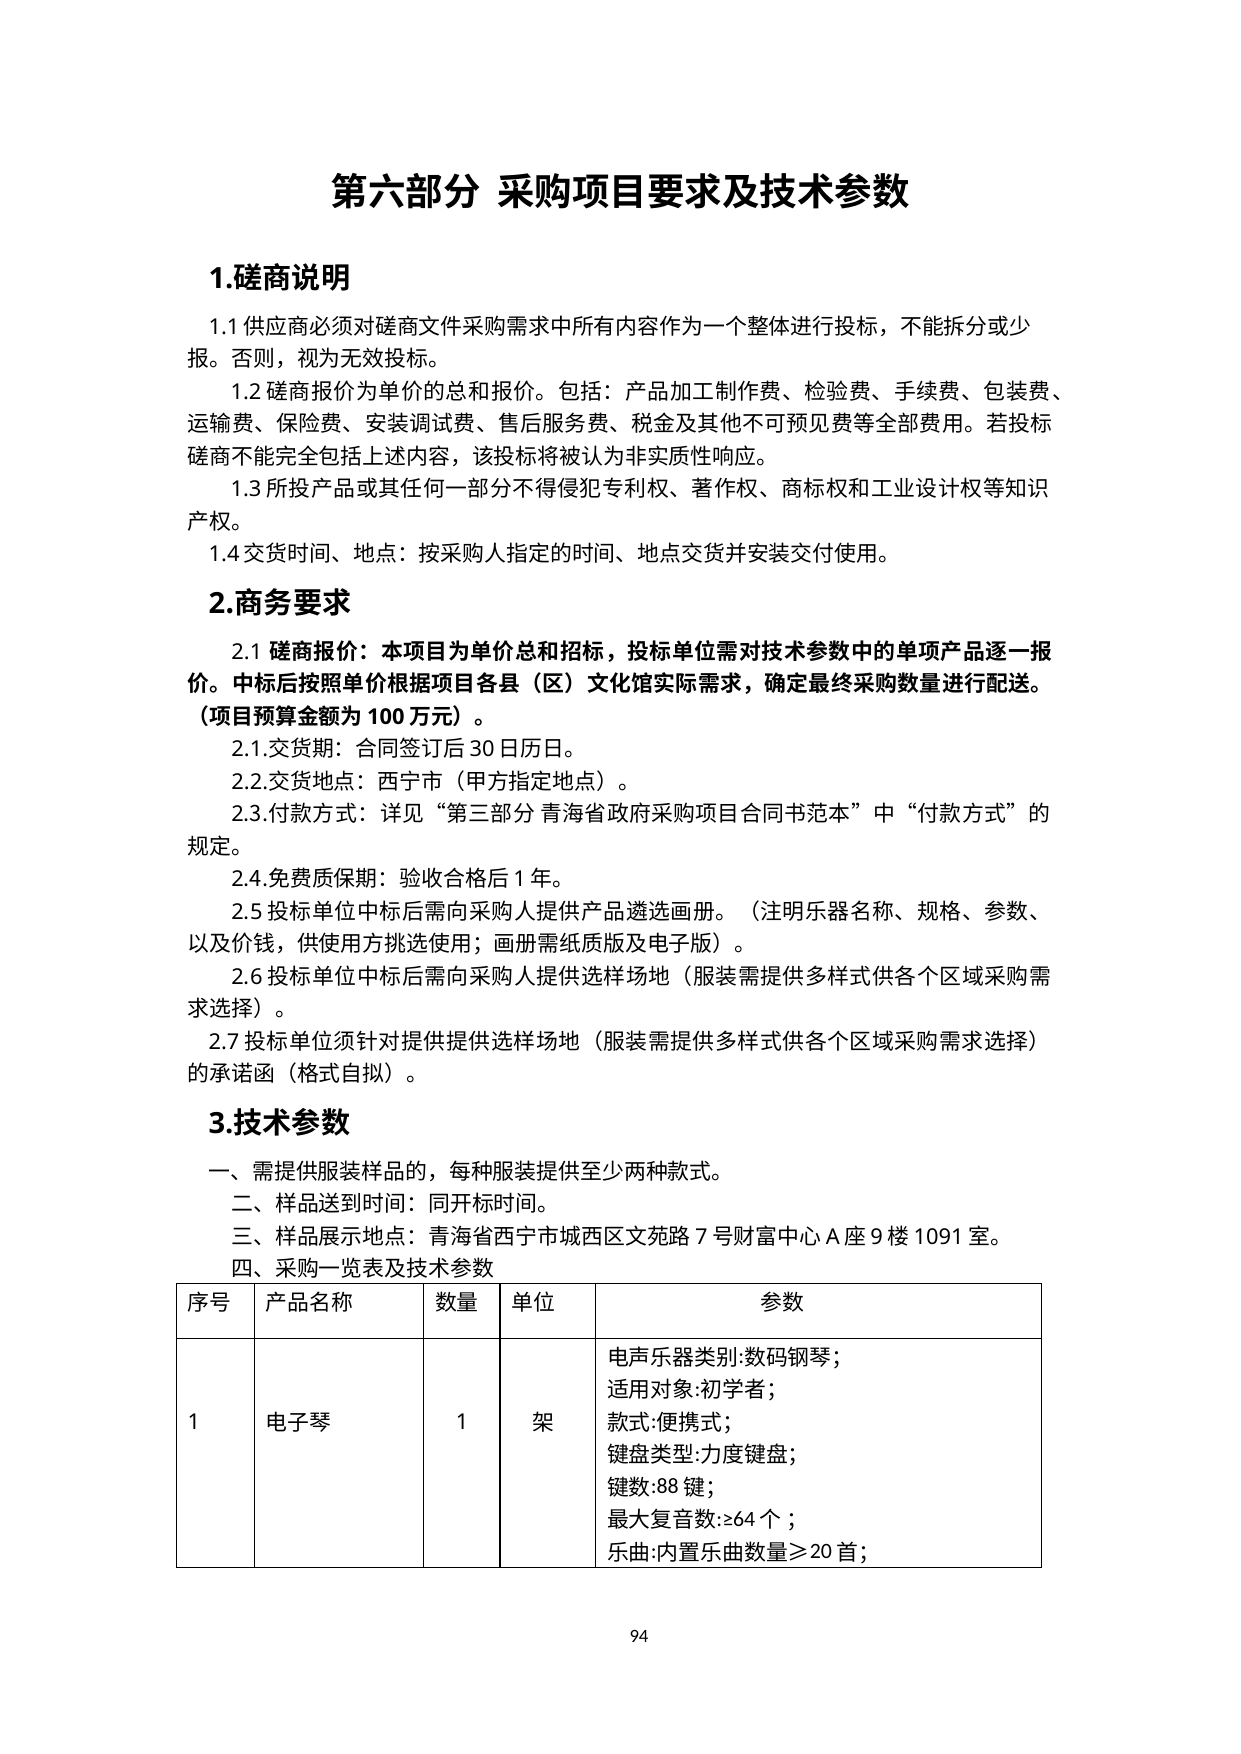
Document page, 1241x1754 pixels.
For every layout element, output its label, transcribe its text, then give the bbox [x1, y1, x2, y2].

text 三、样品展示地点：青海省西宁市城西区文苑路7号财富中心A座9楼1091室。 [187, 1218, 1053, 1251]
title 1.磋商说明 [187, 243, 1053, 308]
text 1.3所投产品或其任何一部分不得侵犯专利权、著作权、商标权和工业设计权等知识产权。 [187, 471, 1053, 536]
text 1.2磋商报价为单价的总和报价。包括：产品加工制作费、检验费、手续费、包装费、运输费、保险费、安装调试费、售后服务费、税金及其他不可预见费等全部费用。若投标磋商不能完全包括上述内容，该投标将被认为非实质性响应。 [187, 373, 1053, 471]
text 一、需提供服装样品的，每种服装提供至少两种款式。 [187, 1153, 1053, 1186]
text 2.6投标单位中标后需向采购人提供选样场地（服装需提供多样式供各个区域采购需求选择）。 [187, 958, 1053, 1023]
text 2.3.付款方式：详见“第三部分 青海省政府采购项目合同书范本”中“付款方式”的规定。 [187, 796, 1053, 861]
table_cell 1 [424, 1339, 499, 1567]
text 二、样品送到时间：同开标时间。 [187, 1186, 1053, 1218]
text 2.1.交货期：合同签订后30日历日。 [187, 731, 1053, 763]
text 四、采购一览表及技术参数 [187, 1251, 1053, 1283]
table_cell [596, 1339, 1041, 1567]
table_header 数量 [424, 1284, 499, 1338]
text 2.2.交货地点：西宁市（甲方指定地点）。 [187, 763, 1053, 796]
table_header 单位 [501, 1284, 595, 1338]
table_cell 架 [501, 1339, 595, 1567]
text 2.1 磋商报价：本项目为单价总和招标，投标单位需对技术参数中的单项产品逐一报价。中标后按照单价根据项目各县（区）文化馆实际需求，确定最终采购数量进行配送。（项目预算金额为100万元）。 [187, 633, 1053, 731]
text 2.4.免费质保期：验收合格后1年。 [187, 861, 1053, 893]
table_header 参数 [596, 1284, 1041, 1338]
text 2.7投标单位须针对提供提供选样场地（服装需提供多样式供各个区域采购需求选择）的承诺函（格式自拟）。 [187, 1023, 1053, 1088]
table_cell 电子琴 [255, 1339, 423, 1567]
table_header 序号 [177, 1284, 254, 1338]
table_header 产品名称 [255, 1284, 423, 1338]
table_cell 1 [177, 1339, 254, 1567]
title 1.1供应商必须对磋商文件采购需求中所有内容作为一个整体进行投标，不能拆分或少报。否则，视为无效投标。 [187, 308, 1053, 373]
text 2.5投标单位中标后需向采购人提供产品遴选画册。（注明乐器名称、规格、参数、以及价钱，供使用方挑选使用；画册需纸质版及电子版）。 [187, 893, 1053, 958]
title 2.商务要求 [187, 568, 1053, 633]
title 3.技术参数 [187, 1088, 1053, 1153]
text 第六部分 采购项目要求及技术参数 [187, 162, 1053, 216]
text 1.4交货时间、地点：按采购人指定的时间、地点交货并安装交付使用。 [187, 536, 1053, 568]
